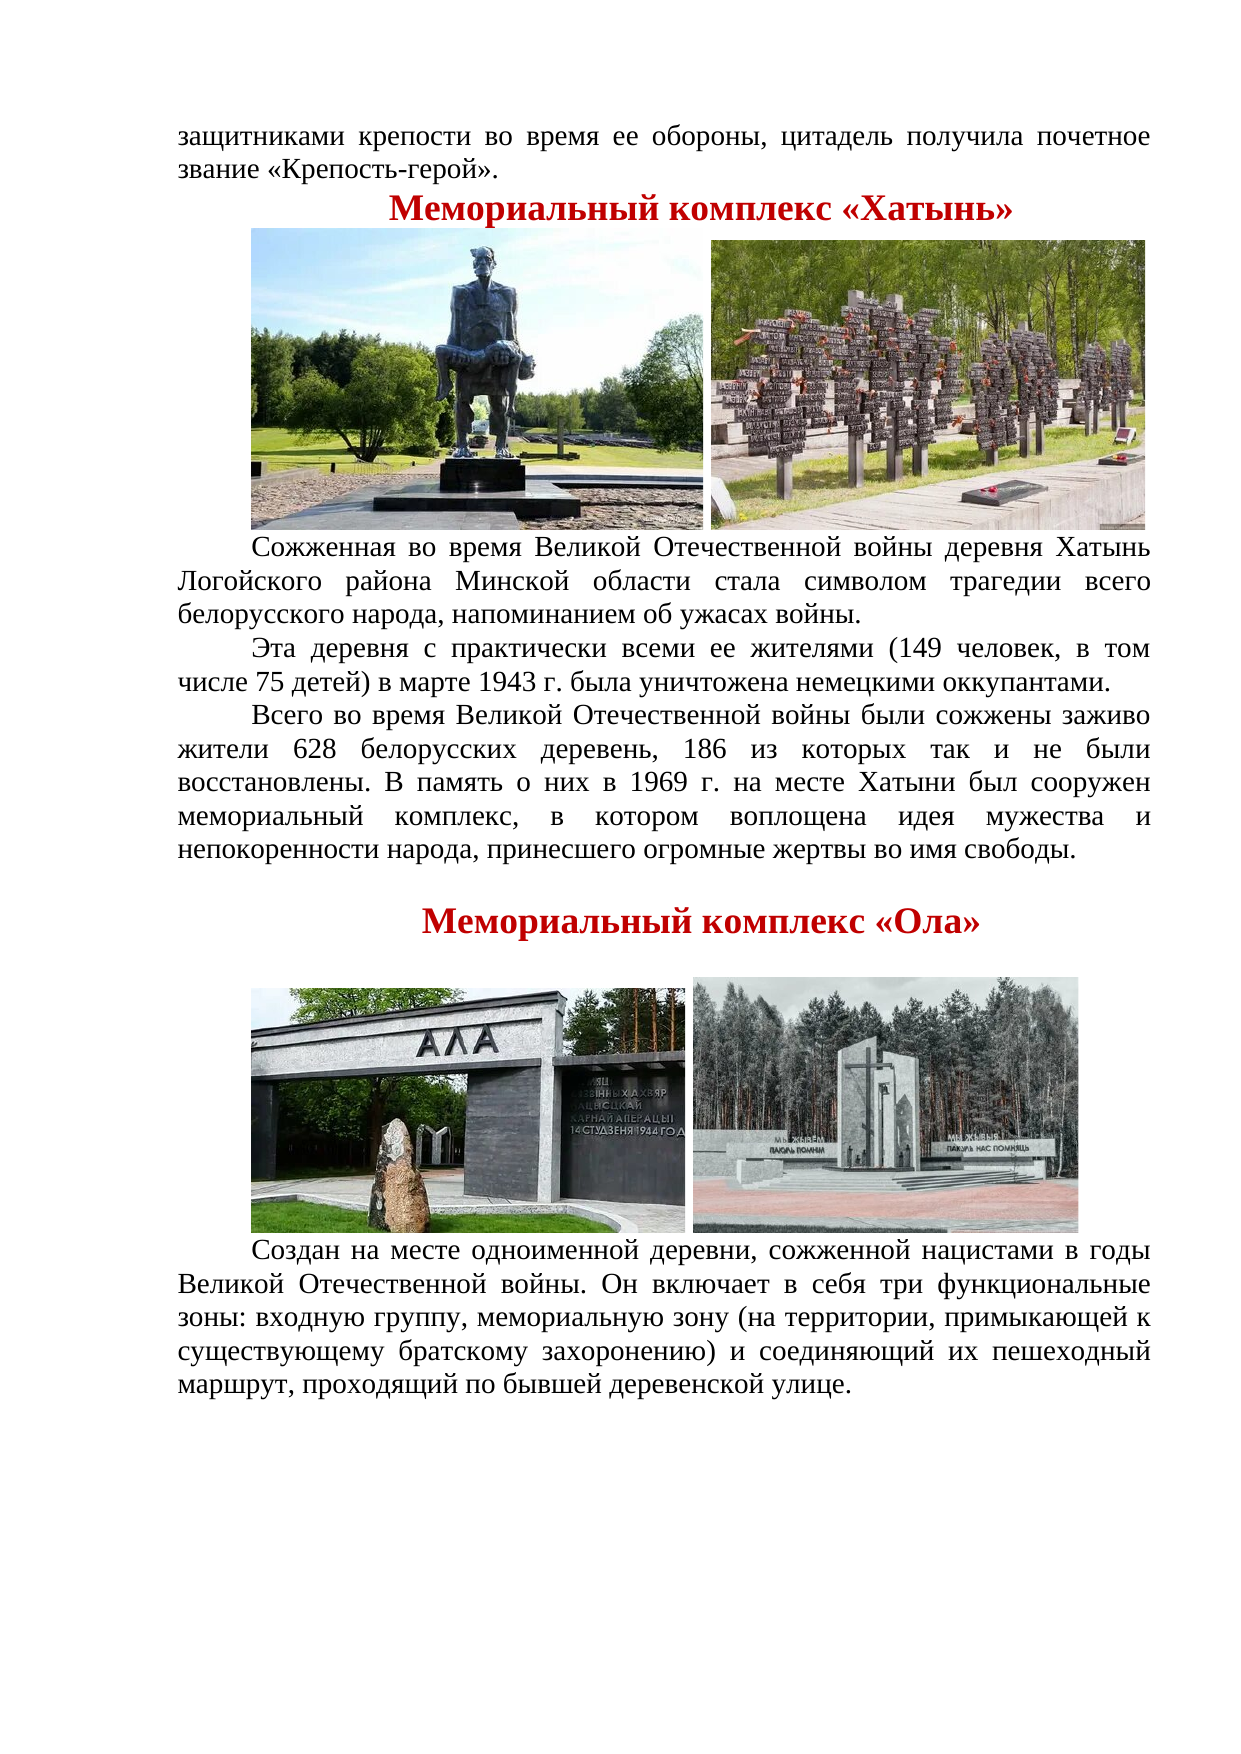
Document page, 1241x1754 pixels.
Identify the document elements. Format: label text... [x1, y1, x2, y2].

text Всего во время Великой Отечественной войны были сожжены заживо жители 628 белорусских деревень, 186 из которых так и не были восстановлены. В память о них в 1969 г. на месте Хатыни был сооружен мемориальный комплекс, в котором воплощена идея мужества и непокоренности народа, принесшего огромные жертвы во имя свободы. [177, 697, 1152, 865]
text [177, 118, 1152, 185]
picture [693, 977, 1079, 1233]
picture [251, 228, 704, 530]
text Сожженная во время Великой Отечественной войны деревня Хатынь Логойского района Минской области стала символом трагедии всего белорусского народа, напоминанием об ужасах войны. [177, 529, 1152, 630]
picture [711, 240, 1146, 530]
text Мемориальный комплекс «Ола» [177, 898, 1152, 942]
text Эта деревня с практически всеми ее жителями (149 человек, в том числе 75 детей) в марте 1943 г. была уничтожена немецкими оккупантами. [177, 630, 1152, 697]
text Мемориальный комплекс «Хатынь» [177, 185, 1152, 228]
text Создан на месте одноименной деревни, сожженной нацистами в годы Великой Отечественной войны. Он включает в себя три функциональные зоны: входную группу, мемориальную зону (на территории, примыкающей к существующему братскому захоронению) и соединяющий их пешеходный маршрут, проходящий по бывшей деревенской улице. [177, 1232, 1152, 1400]
picture [251, 988, 686, 1233]
